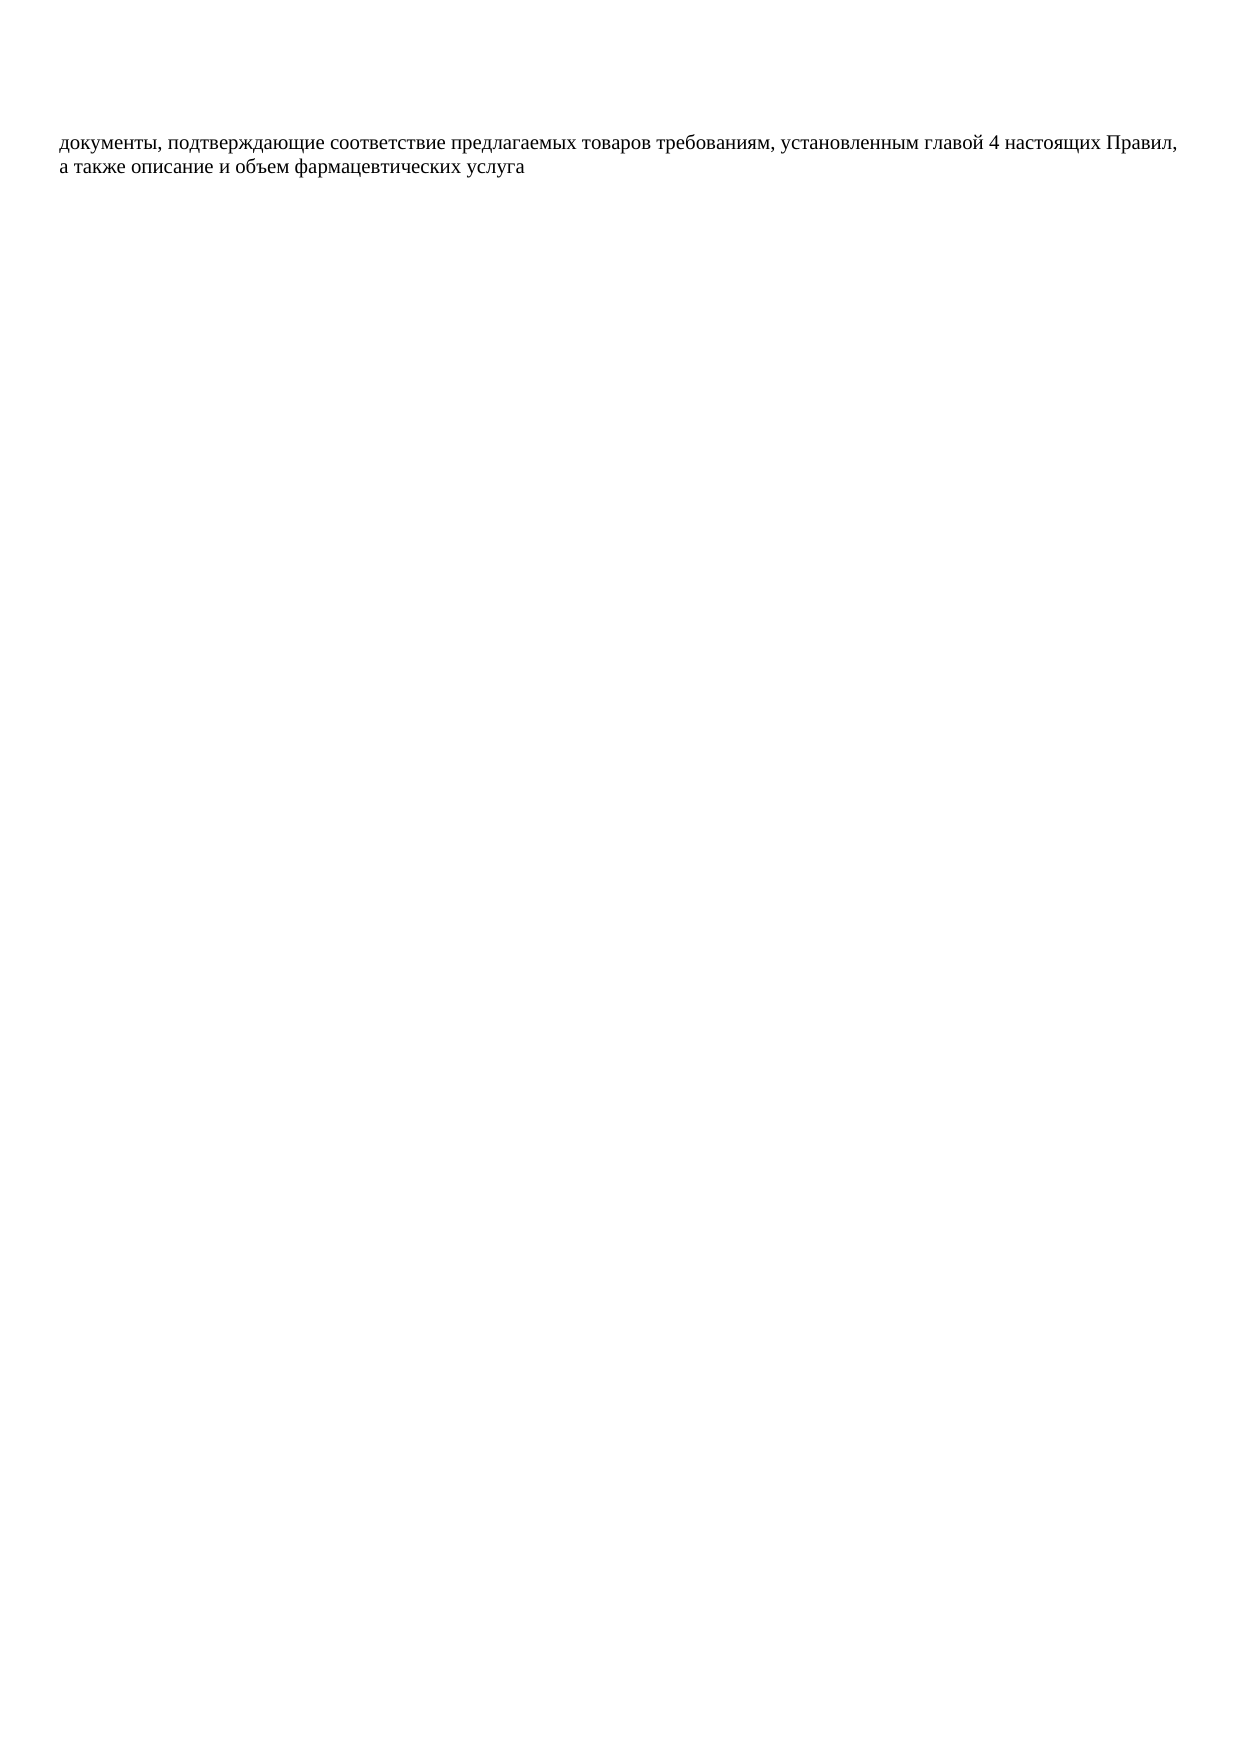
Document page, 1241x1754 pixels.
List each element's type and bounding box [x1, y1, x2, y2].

text [59, 130, 1181, 178]
